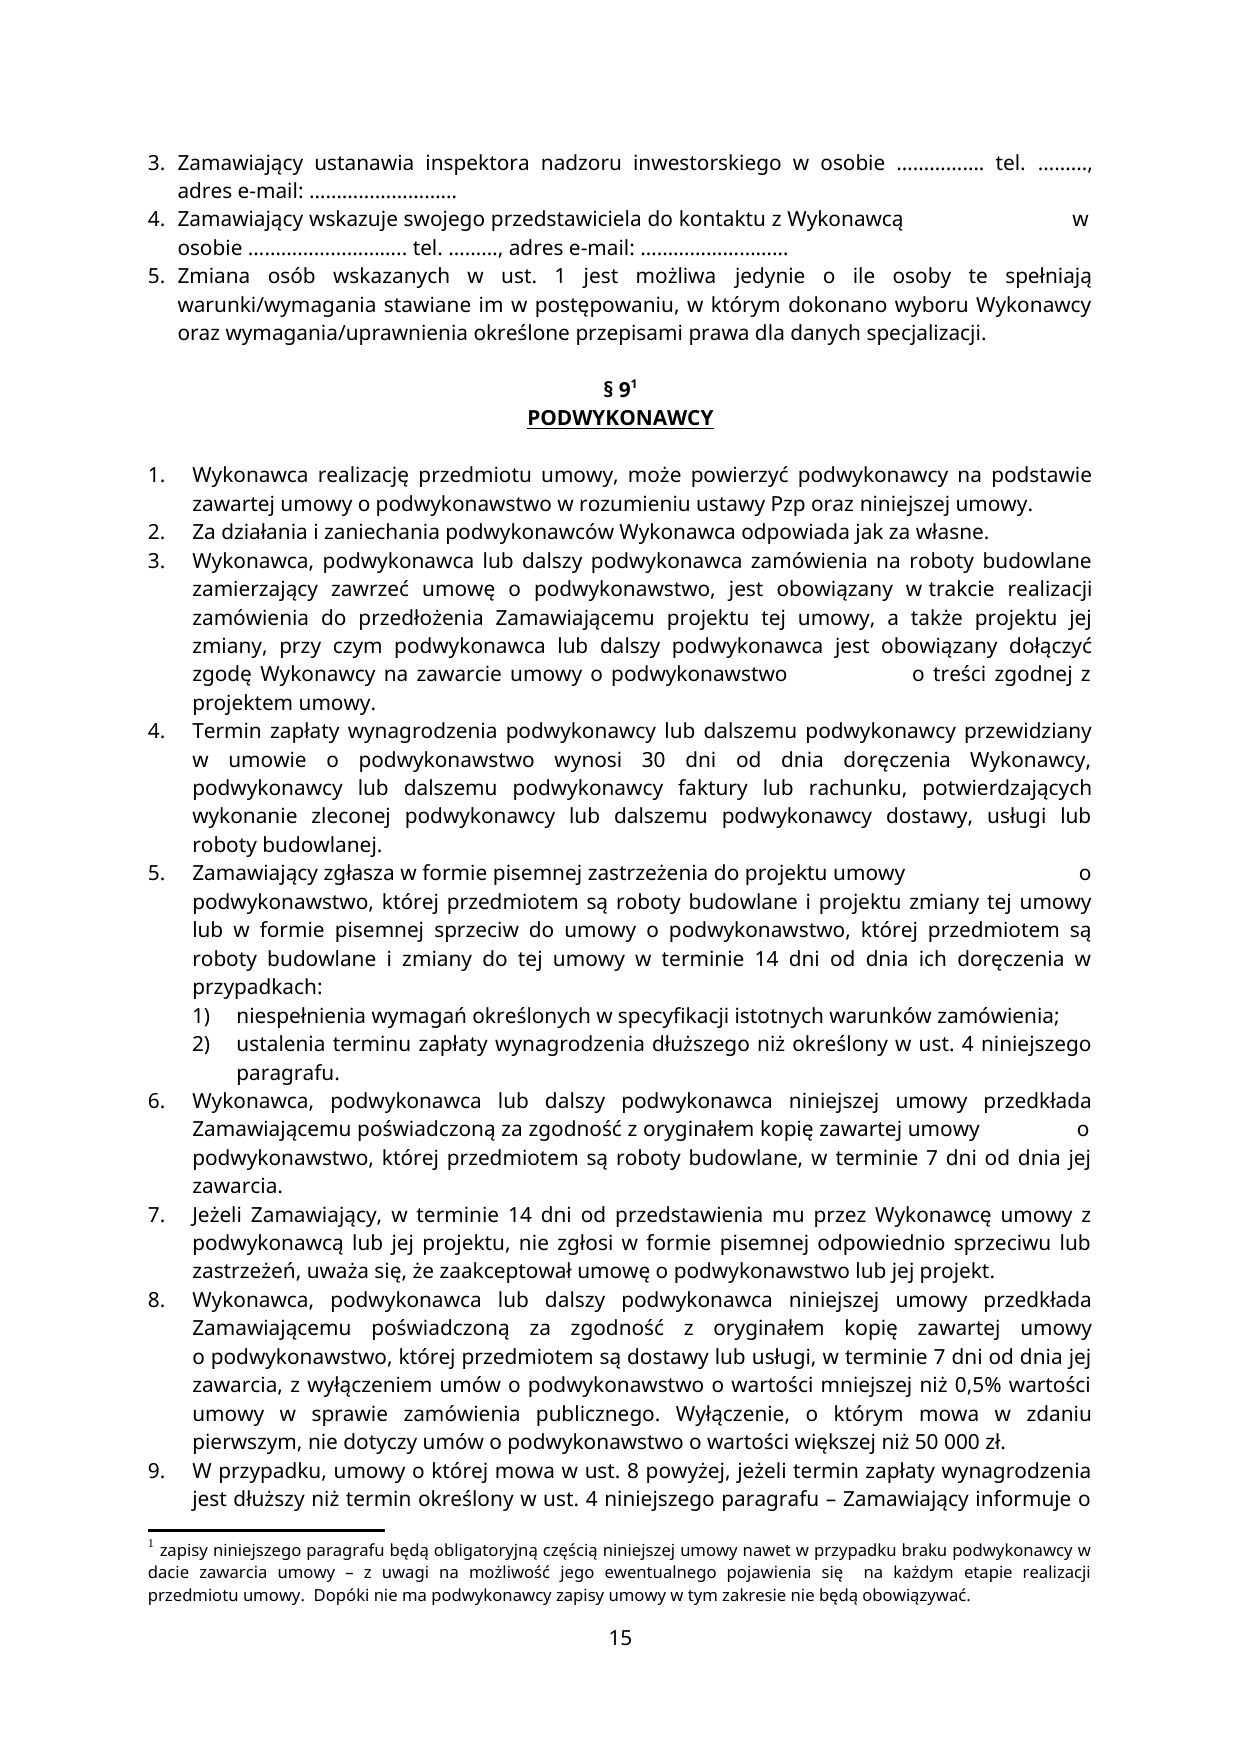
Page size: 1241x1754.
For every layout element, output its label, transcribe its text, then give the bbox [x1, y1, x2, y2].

list Zamawiający ustanawia inspektora nadzoru inwestorskiego w osobie ……………. tel. ………, adres e-mail: ……………………… [148, 148, 1093, 204]
text § 9 [148, 375, 1093, 403]
list ustalenia terminu zapłaty wynagrodzenia dłuższego niż określony w ust. 4 niniejszego paragrafu. [192, 1029, 1093, 1086]
list Zamawiający zgłasza w formie pisemnej zastrzeżenia do projektu umowy o podwykonawstwo, której przedmiotem są roboty budowlane i projektu zmiany tej umowy lub w formie pisemnej sprzeciw do umowy o podwykonawstwo, której przedmiotem są roboty budowlane i zmiany do tej umowy w terminie 14 dni od dnia ich doręczenia w przypadkach: [148, 858, 1093, 1001]
text PODWYKONAWCY [148, 403, 1093, 432]
list Zamawiający wskazuje swojego przedstawiciela do kontaktu z Wykonawcą w osobie ……………………….. tel. ………, adres e-mail: ……………………… [148, 204, 1093, 261]
list Jeżeli Zamawiający, w terminie 14 dni od przedstawienia mu przez Wykonawcę umowy z podwykonawcą lub jej projektu, nie zgłosi w formie pisemnej odpowiednio sprzeciwu lub zastrzeżeń, uważa się, że zaakceptował umowę o podwykonawstwo lub jej projekt. [148, 1200, 1093, 1285]
list Wykonawca, podwykonawca lub dalszy podwykonawca niniejszej umowy przedkłada Zamawiającemu poświadczoną za zgodność z oryginałem kopię zawartej umowy o podwykonawstwo, której przedmiotem są roboty budowlane, w terminie 7 dni od dnia jej zawarcia. [148, 1086, 1093, 1200]
list niespełnienia wymagań określonych w specyfikacji istotnych warunków zamówienia; [192, 1001, 1093, 1029]
list Wykonawca realizację przedmiotu umowy, może powierzyć podwykonawcy na podstawie zawartej umowy o podwykonawstwo w rozumieniu ustawy Pzp oraz niniejszej umowy. [148, 460, 1093, 517]
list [148, 1456, 1093, 1513]
list Zmiana osób wskazanych w ust. 1 jest możliwa jedynie o ile osoby te spełniają warunki/wymagania stawiane im w postępowaniu, w którym dokonano wyboru Wykonawcy oraz wymagania/uprawnienia określone przepisami prawa dla danych specjalizacji. [148, 261, 1093, 347]
list Termin zapłaty wynagrodzenia podwykonawcy lub dalszemu podwykonawcy przewidziany w umowie o podwykonawstwo wynosi 30 dni od dnia doręczenia Wykonawcy, podwykonawcy lub dalszemu podwykonawcy faktury lub rachunku, potwierdzających wykonanie zleconej podwykonawcy lub dalszemu podwykonawcy dostawy, usługi lub roboty budowlanej. [148, 716, 1093, 858]
list Wykonawca, podwykonawca lub dalszy podwykonawca niniejszej umowy przedkłada Zamawiającemu poświadczoną za zgodność z oryginałem kopię zawartej umowy o podwykonawstwo, której przedmiotem są dostawy lub usługi, w terminie 7 dni od dnia jej zawarcia, z wyłączeniem umów o podwykonawstwo o wartości mniejszej niż 0,5% wartości umowy w sprawie zamówienia publicznego. Wyłączenie, o którym mowa w zdaniu pierwszym, nie dotyczy umów o podwykonawstwo o wartości większej niż 50 000 zł. [148, 1285, 1093, 1456]
list Za działania i zaniechania podwykonawców Wykonawca odpowiada jak za własne. [148, 517, 1093, 546]
list Wykonawca, podwykonawca lub dalszy podwykonawca zamówienia na roboty budowlane zamierzający zawrzeć umowę o podwykonawstwo, jest obowiązany w trakcie realizacji zamówienia do przedłożenia Zamawiającemu projektu tej umowy, a także projektu jej zmiany, przy czym podwykonawca lub dalszy podwykonawca jest obowiązany dołączyć zgodę Wykonawcy na zawarcie umowy o podwykonawstwo o treści zgodnej z projektem umowy. [148, 546, 1093, 716]
